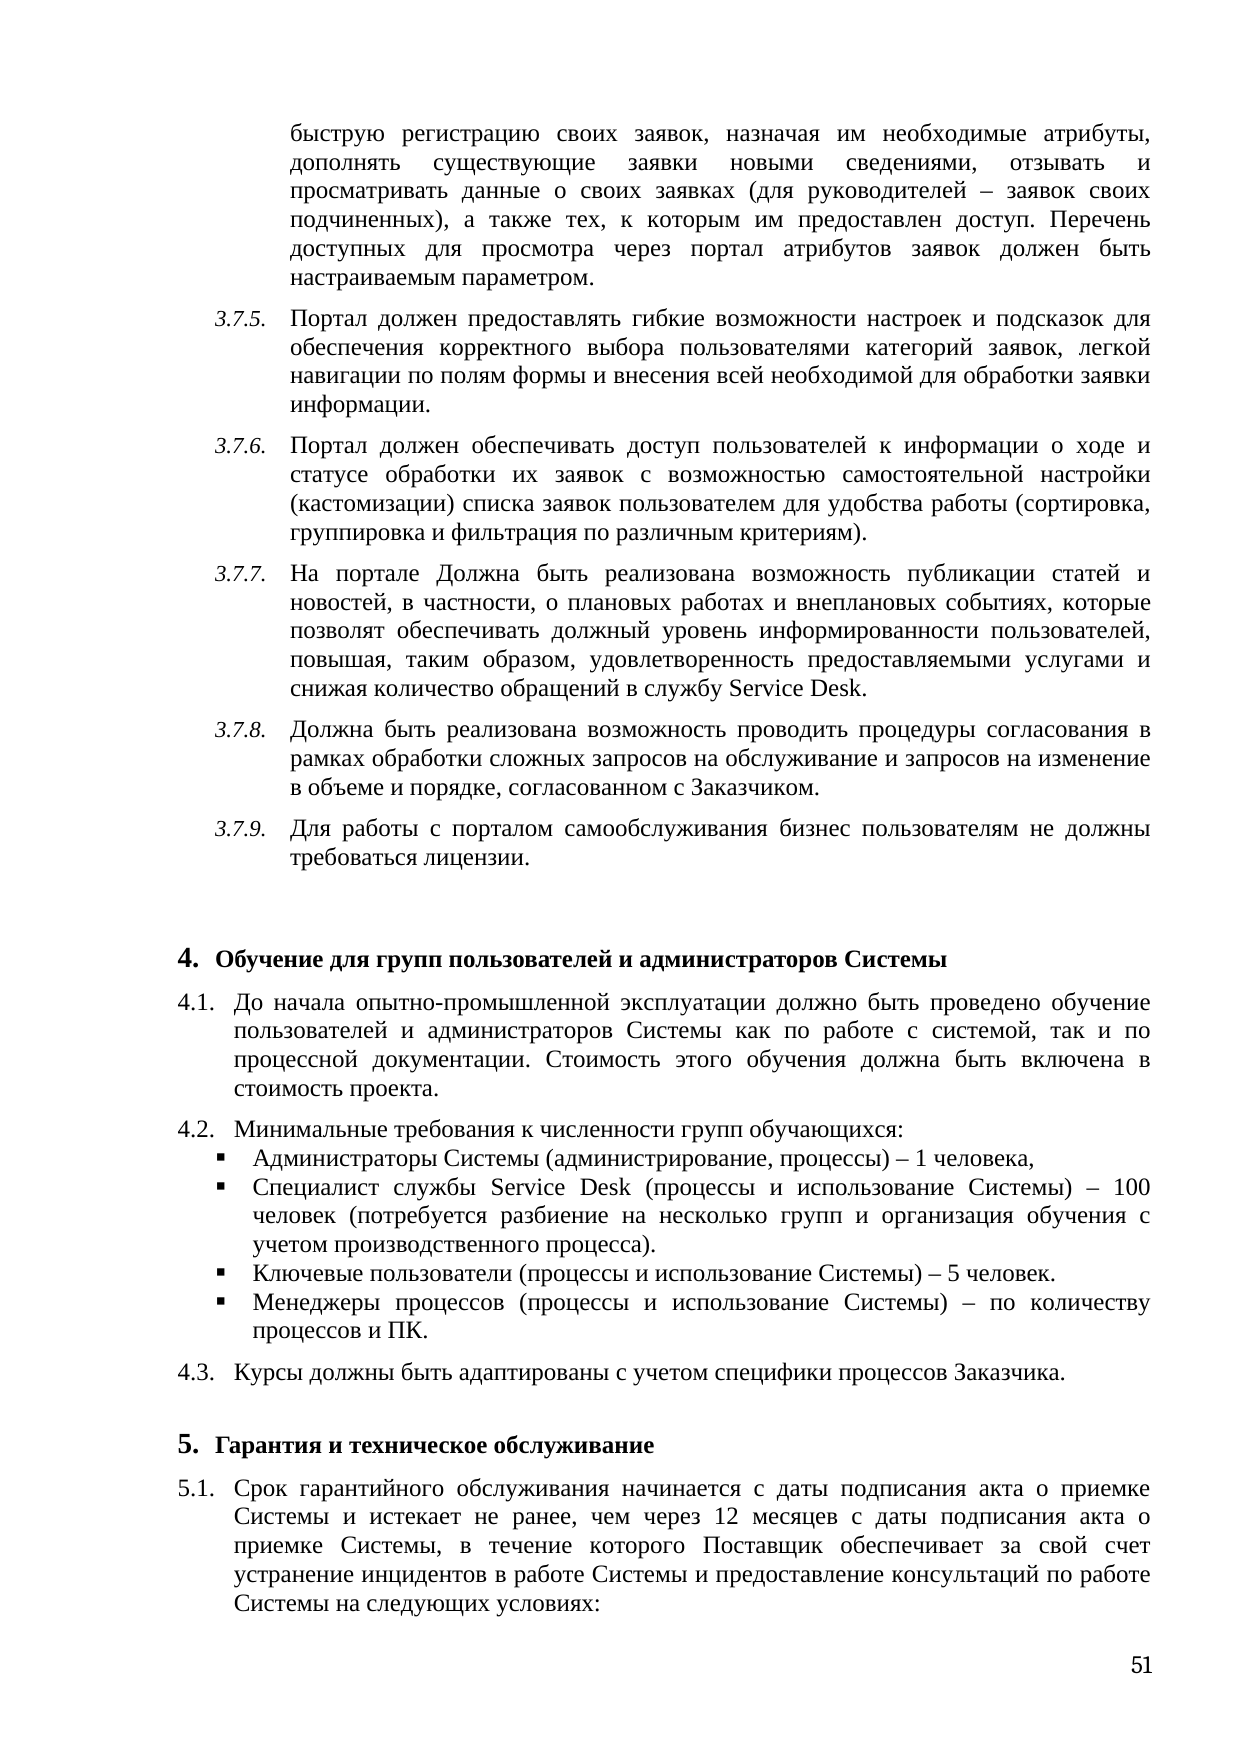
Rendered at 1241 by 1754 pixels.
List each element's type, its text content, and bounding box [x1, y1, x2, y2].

list До начала опытно-промышленной эксплуатации должно быть проведено обучение пользователей и администраторов Системы как по работе с системой, так и по процессной документации. Стоимость этого обучения должна быть включена в стоимость проекта. [177, 987, 1152, 1102]
subtitle Обучение для групп пользователей и администраторов Системы [177, 941, 1152, 974]
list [215, 118, 1152, 291]
subtitle Гарантия и техническое обслуживание [177, 1427, 1152, 1460]
list Портал должен предоставлять гибкие возможности настроек и подсказок для обеспечения корректного выбора пользователями категорий заявок, легкой навигации по полям формы и внесения всей необходимой для обработки заявки информации. [215, 303, 1152, 418]
list Менеджеры процессов (процессы и использование Системы) – по количеству процессов и ПК. [215, 1287, 1152, 1344]
list Срок гарантийного обслуживания начинается с даты подписания акта о приемке Системы и истекает не ранее, чем через 12 месяцев с даты подписания акта о приемке Системы, в течение которого Поставщик обеспечивает за свой счет устранение инцидентов в работе Системы и предоставление консультаций по работе Системы на следующих условиях: [177, 1473, 1152, 1616]
list Администраторы Системы (администрирование, процессы) – 1 человека, [215, 1143, 1152, 1172]
list Курсы должны быть адаптированы с учетом специфики процессов Заказчика. [177, 1357, 1152, 1385]
list Должна быть реализована возможность проводить процедуры согласования в рамках обработки сложных запросов на обслуживание и запросов на изменение в объеме и порядке, согласованном с Заказчиком. [215, 714, 1152, 801]
list Специалист службы Service Desk (процессы и использование Системы) – 100 человек (потребуется разбиение на несколько групп и организация обучения с учетом производственного процесса). [215, 1172, 1152, 1258]
list Минимальные требования к численности групп обучающихся: [177, 1114, 1152, 1143]
list На портале Должна быть реализована возможность публикации статей и новостей, в частности, о плановых работах и внеплановых событиях, которые позволят обеспечивать должный уровень информированности пользователей, повышая, таким образом, удовлетворенность предоставляемыми услугами и снижая количество обращений в службу Service Desk. [215, 558, 1152, 702]
list Для работы с порталом самообслуживания бизнес пользователям не должны требоваться лицензии. [215, 813, 1152, 871]
list Ключевые пользователи (процессы и использование Системы) – 5 человек. [215, 1258, 1152, 1287]
list Портал должен обеспечивать доступ пользователей к информации о ходе и статусе обработки их заявок с возможностью самостоятельной настройки (кастомизации) списка заявок пользователем для удобства работы (сортировка, группировка и фильтрация по различным критериям). [215, 431, 1152, 546]
